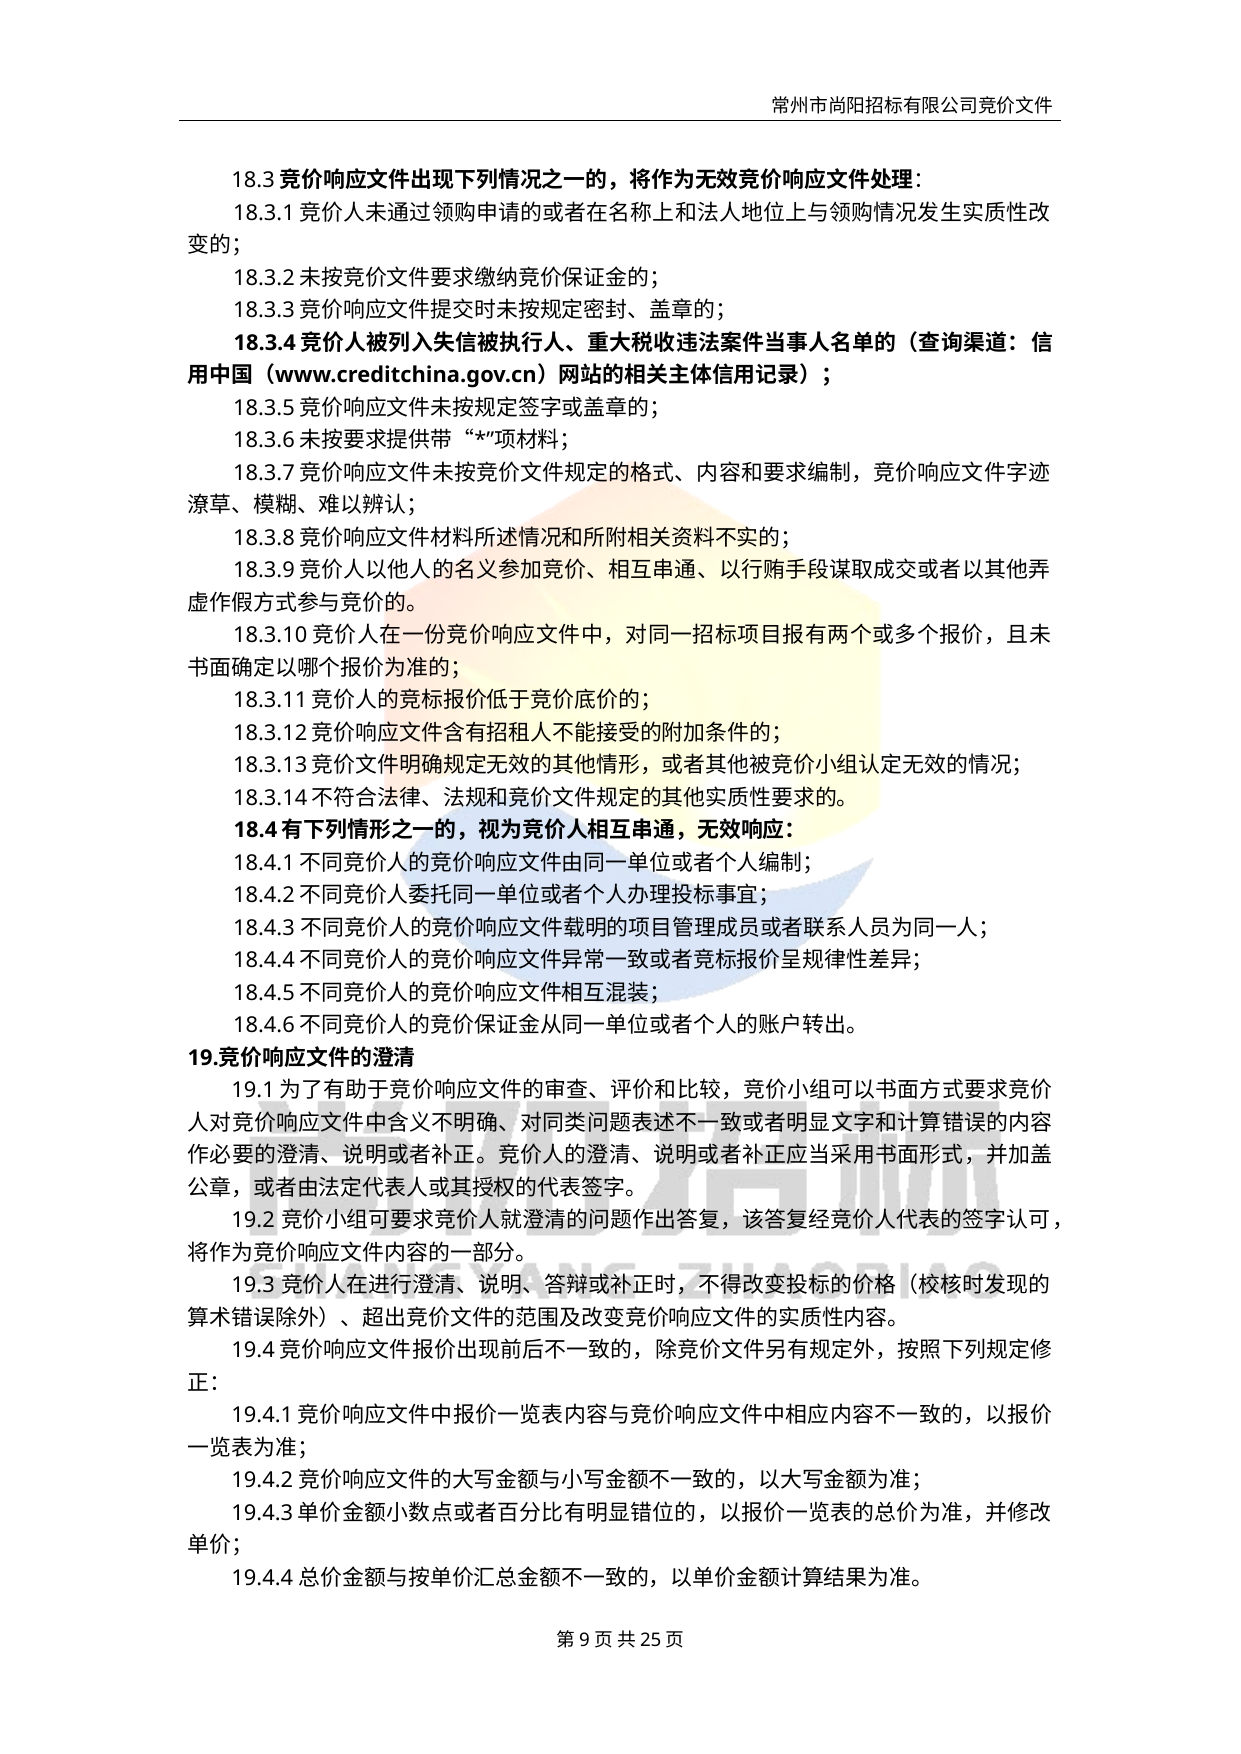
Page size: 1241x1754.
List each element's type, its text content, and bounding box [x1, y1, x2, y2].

text 19.4.1竞价响应文件中报价一览表内容与竞价响应文件中相应内容不一致的，以报价一览表为准； [187, 1397, 1053, 1462]
text 19.4.2 竞价响应文件的大写金额与小写金额不一致的，以大写金额为准； [187, 1462, 1053, 1494]
text 18.4.3 不同竞价人的竞价响应文件载明的项目管理成员或者联系人员为同一人； [187, 909, 1053, 942]
text 19.1为了有助于竞价响应文件的审查、评价和比较，竞价小组可以书面方式要求竞价人对竞价响应文件中含义不明确、对同类问题表述不一致或者明显文字和计算错误的内容作必要的澄清、说明或者补正。竞价人的澄清、说明或者补正应当采用书面形式，并加盖公章，或者由法定代表人或其授权的代表签字。 [187, 1072, 1053, 1202]
text 18.3.9竞价人以他人的名义参加竞价、相互串通、以行贿手段谋取成交或者以其他弄虚作假方式参与竞价的。 [187, 552, 1053, 617]
text 18.3.3竞价响应文件提交时未按规定密封、盖章的； [187, 292, 1053, 324]
text 18.3.14不符合法律、法规和竞价文件规定的其他实质性要求的。 [187, 779, 1053, 812]
text 18.3.5竞价响应文件未按规定签字或盖章的； [187, 389, 1053, 422]
text 19.4.3单价金额小数点或者百分比有明显错位的，以报价一览表的总价为准，并修改单价； [187, 1494, 1053, 1559]
text 18.3.7竞价响应文件未按竞价文件规定的格式、内容和要求编制，竞价响应文件字迹潦草、模糊、难以辨认； [187, 454, 1053, 519]
text 18.4.5不同竞价人的竞价响应文件相互混装； [187, 974, 1053, 1007]
text 18.3.4竞价人被列入失信被执行人、重大税收违法案件当事人名单的（查询渠道：信用中国（www.creditchina.gov.cn）网站的相关主体信用记录）； [187, 324, 1053, 389]
text 18.4.1不同竞价人的竞价响应文件由同一单位或者个人编制； [187, 844, 1053, 877]
text 18.4.4不同竞价人的竞价响应文件异常一致或者竞标报价呈规律性差异； [187, 942, 1053, 974]
text 18.3.12竞价响应文件含有招租人不能接受的附加条件的； [187, 714, 1053, 747]
text 19.2 竞价小组可要求竞价人就澄清的问题作出答复，该答复经竞价人代表的签字认可，将作为竞价响应文件内容的一部分。 [187, 1202, 1053, 1267]
text 19.4竞价响应文件报价出现前后不一致的，除竞价文件另有规定外，按照下列规定修正： [187, 1332, 1053, 1397]
text 18.3.6未按要求提供带“*”项材料； [187, 422, 1053, 454]
text 18.3竞价响应文件出现下列情况之一的，将作为无效竞价响应文件处理： [187, 162, 1053, 194]
text 18.3.8竞价响应文件材料所述情况和所附相关资料不实的； [187, 519, 1053, 552]
text 18.4有下列情形之一的，视为竞价人相互串通，无效响应： [187, 812, 1053, 844]
text 18.3.13竞价文件明确规定无效的其他情形，或者其他被竞价小组认定无效的情况； [187, 747, 1053, 779]
text 18.4.2不同竞价人委托同一单位或者个人办理投标事宜； [187, 877, 1053, 909]
text 18.4.6不同竞价人的竞价保证金从同一单位或者个人的账户转出。 [187, 1007, 1053, 1039]
text 18.3.11竞价人的竞标报价低于竞价底价的； [187, 682, 1053, 714]
text 18.3.2未按竞价文件要求缴纳竞价保证金的； [187, 259, 1053, 292]
text 18.3.10竞价人在一份竞价响应文件中，对同一招标项目报有两个或多个报价，且未书面确定以哪个报价为准的； [187, 617, 1053, 682]
text 19.竞价响应文件的澄清 [187, 1039, 1053, 1072]
text 19.4.4 总价金额与按单价汇总金额不一致的，以单价金额计算结果为准。 [187, 1559, 1053, 1592]
text 18.3.1竞价人未通过领购申请的或者在名称上和法人地位上与领购情况发生实质性改变的； [187, 194, 1053, 259]
text 19.3 竞价人在进行澄清、说明、答辩或补正时，不得改变投标的价格（校核时发现的算术错误除外）、超出竞价文件的范围及改变竞价响应文件的实质性内容。 [187, 1267, 1053, 1332]
